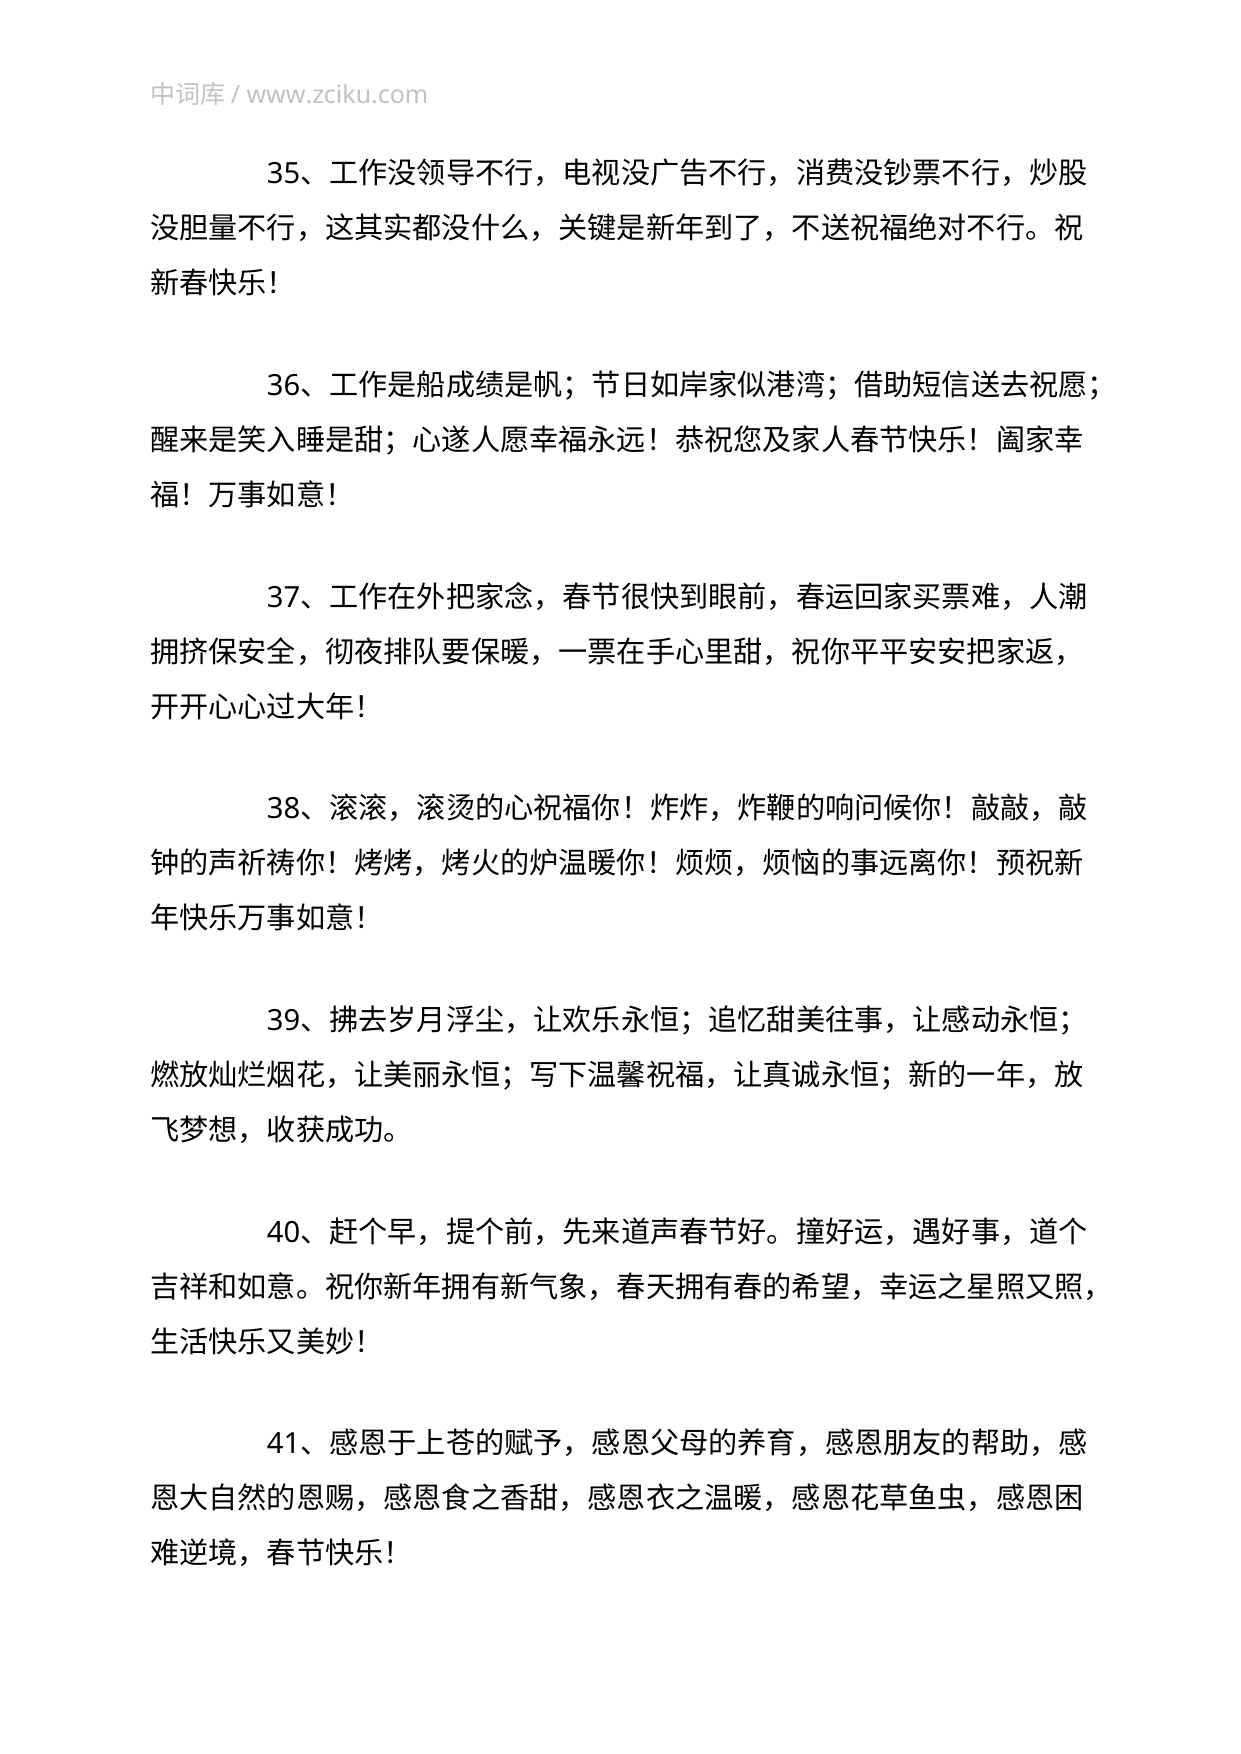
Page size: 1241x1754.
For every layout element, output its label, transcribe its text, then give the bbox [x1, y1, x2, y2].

text 37、工作在外把家念，春节很快到眼前，春运回家买票难，人潮拥挤保安全，彻夜排队要保暖，一票在手心里甜，祝你平平安安把家返，开开心心过大年！ [150, 573, 1090, 726]
text 38、滚滚，滚烫的心祝福你！炸炸，炸鞭的响问候你！敲敲，敲钟的声祈祷你！烤烤，烤火的炉温暖你！烦烦，烦恼的事远离你！预祝新年快乐万事如意！ [150, 785, 1090, 937]
text 36、工作是船成绩是帆；节日如岸家似港湾；借助短信送去祝愿；醒来是笑入睡是甜；心遂人愿幸福永远！恭祝您及家人春节快乐！阖家幸福！万事如意！ [150, 362, 1090, 514]
text 39、拂去岁月浮尘，让欢乐永恒；追忆甜美往事，让感动永恒；燃放灿烂烟花，让美丽永恒；写下温馨祝福，让真诚永恒；新的一年，放飞梦想，收获成功。 [150, 997, 1090, 1149]
text 40、赶个早，提个前，先来道声春节好。撞好运，遇好事，道个吉祥和如意。祝你新年拥有新气象，春天拥有春的希望，幸运之星照又照，生活快乐又美妙！ [150, 1208, 1090, 1361]
text 35、工作没领导不行，电视没广告不行，消费没钞票不行，炒股没胆量不行，这其实都没什么，关键是新年到了，不送祝福绝对不行。祝新春快乐！ [150, 150, 1090, 302]
text 41、感恩于上苍的赋予，感恩父母的养育，感恩朋友的帮助，感恩大自然的恩赐，感恩食之香甜，感恩衣之温暖，感恩花草鱼虫，感恩困难逆境，春节快乐！ [150, 1420, 1090, 1572]
